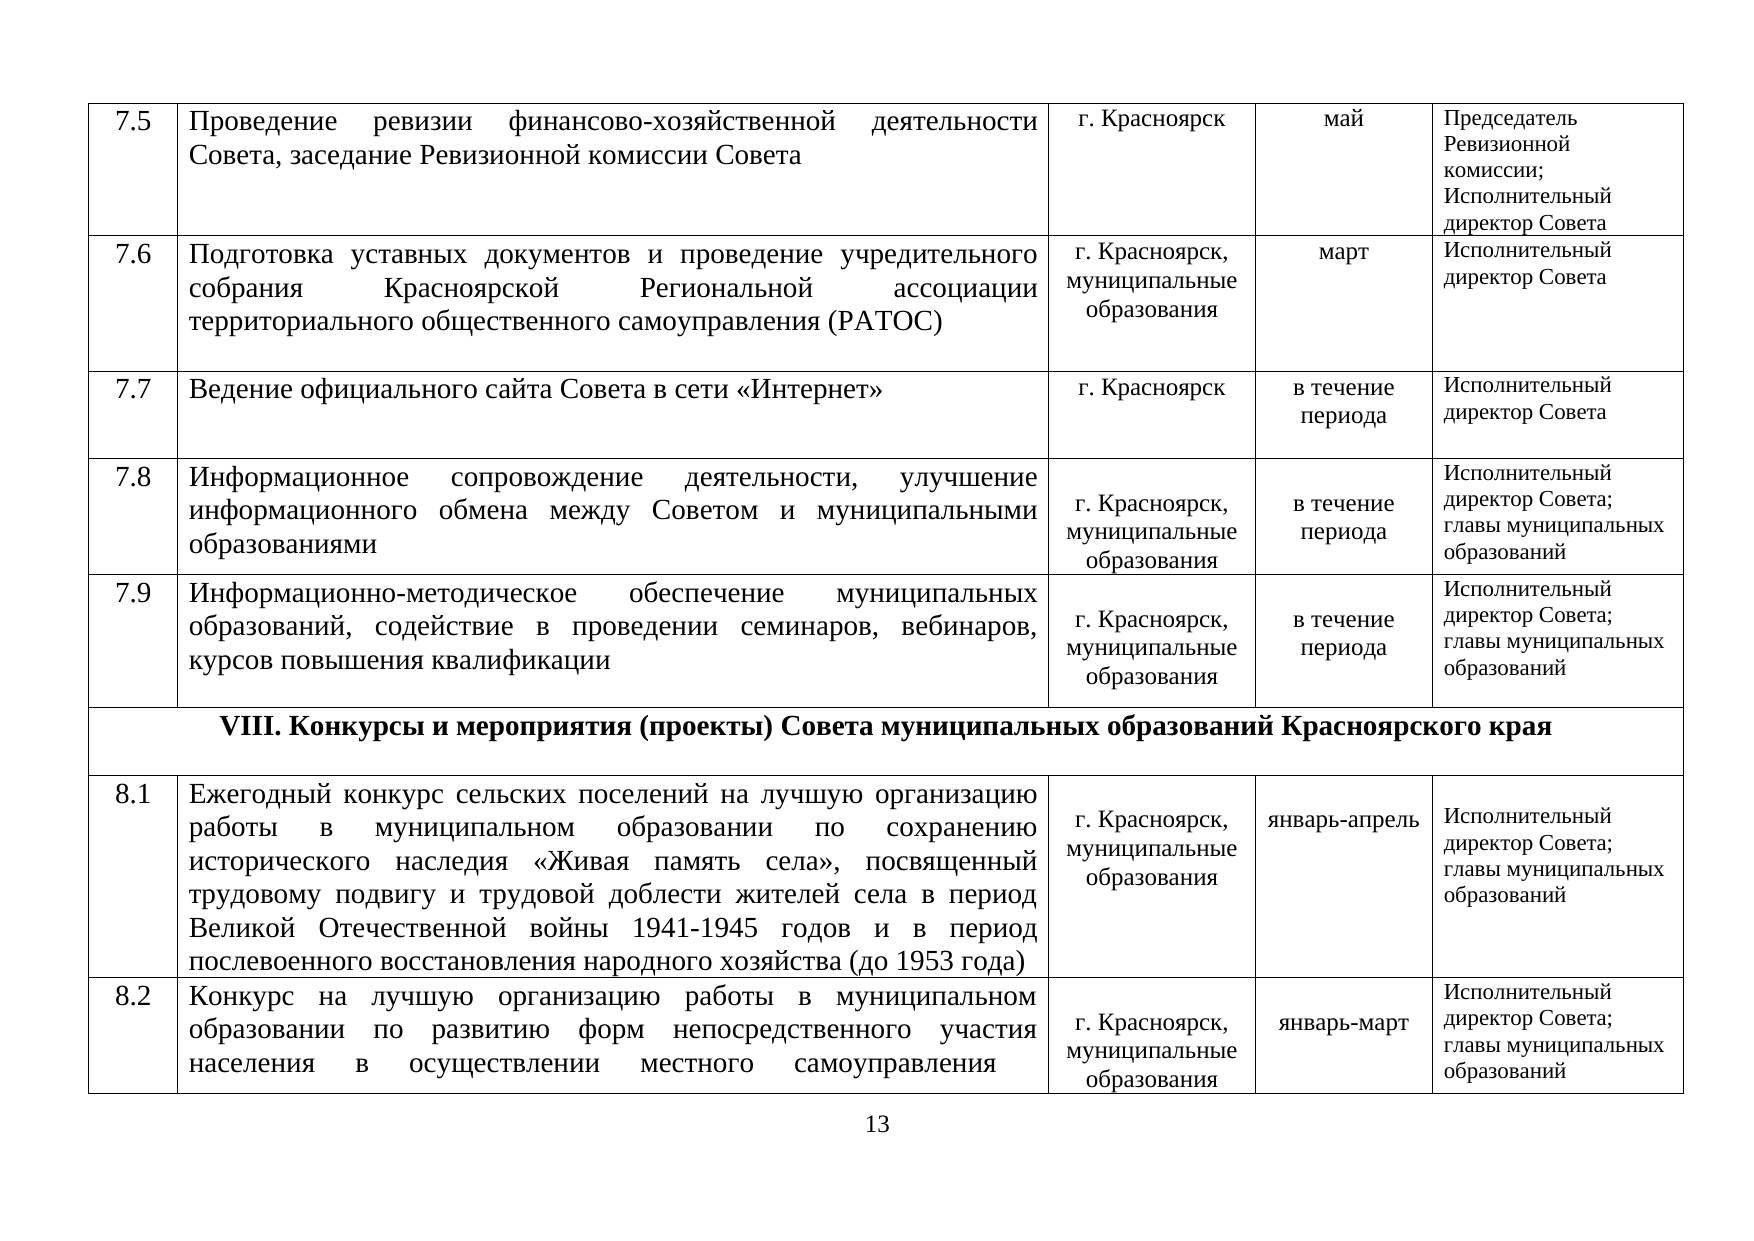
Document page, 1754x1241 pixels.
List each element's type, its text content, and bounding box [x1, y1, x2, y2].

table_cell Информационное сопровождение деятельности, улучшение информационного обмена между Советом и муниципальными образованиями [178, 459, 1048, 574]
table_cell 7.7 [89, 372, 177, 458]
table_cell г. Красноярск [1049, 104, 1255, 235]
table_cell 7.6 [89, 236, 177, 371]
table_cell Исполнительный директор Совета; главы муниципальных образований [1433, 776, 1683, 977]
table_cell в течение периода [1256, 372, 1432, 458]
table_cell январь-март [1256, 978, 1432, 1093]
table_cell Ведение официального сайта Совета в сети «Интернет» [178, 372, 1048, 458]
table_cell 8.1 [89, 776, 177, 977]
table_cell Подготовка уставных документов и проведение учредительного собрания Красноярской Региональной ассоциации территориального общественного самоуправления (РАТОС) [178, 236, 1048, 371]
table_cell Исполнительный директор Совета [1433, 372, 1683, 458]
table_cell 7.9 [89, 575, 177, 707]
table_cell 7.5 [89, 104, 177, 235]
table_cell г. Красноярск [1049, 372, 1255, 458]
table_cell 8.2 [89, 978, 177, 1093]
table_cell г. Красноярск, муниципальные образования [1049, 776, 1255, 977]
table_cell Проведение ревизии финансово-хозяйственной деятельности Совета, заседание Ревизионной комиссии Совета [178, 104, 1048, 235]
table_cell VIII. Конкурсы и мероприятия (проекты) Совета муниципальных образований Красноярского края [89, 708, 1683, 775]
table_cell г. Красноярск, муниципальные образования [1049, 459, 1255, 574]
table_cell Исполнительный директор Совета; главы муниципальных образований [1433, 459, 1683, 574]
table_cell г. Красноярск, муниципальные образования [1049, 575, 1255, 707]
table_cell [178, 978, 1048, 1093]
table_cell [1433, 978, 1683, 1093]
table_cell март [1256, 236, 1432, 371]
table_cell в течение периода [1256, 459, 1432, 574]
table_cell Председатель Ревизионной комиссии; Исполнительный директор Совета [1433, 104, 1683, 235]
table_cell Ежегодный конкурс сельских поселений на лучшую организацию работы в муниципальном образовании по сохранению исторического наследия «Живая память села», посвященный трудовому подвигу и трудовой доблести жителей села в период Великой Отечественной войны 1941-1945 годов и в период послевоенного восстановления народного хозяйства (до 1953 года) [178, 776, 1048, 977]
table_cell г. Красноярск, муниципальные образования [1049, 236, 1255, 371]
table_cell 7.8 [89, 459, 177, 574]
table_cell Исполнительный директор Совета; главы муниципальных образований [1433, 575, 1683, 707]
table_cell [1049, 978, 1255, 1093]
table_cell Информационно-методическое обеспечение муниципальных образований, содействие в проведении семинаров, вебинаров, курсов повышения квалификации [178, 575, 1048, 707]
table_cell Исполнительный директор Совета [1433, 236, 1683, 371]
table_cell в течение периода [1256, 575, 1432, 707]
table_cell май [1256, 104, 1432, 235]
table_cell январь-апрель [1256, 776, 1432, 977]
